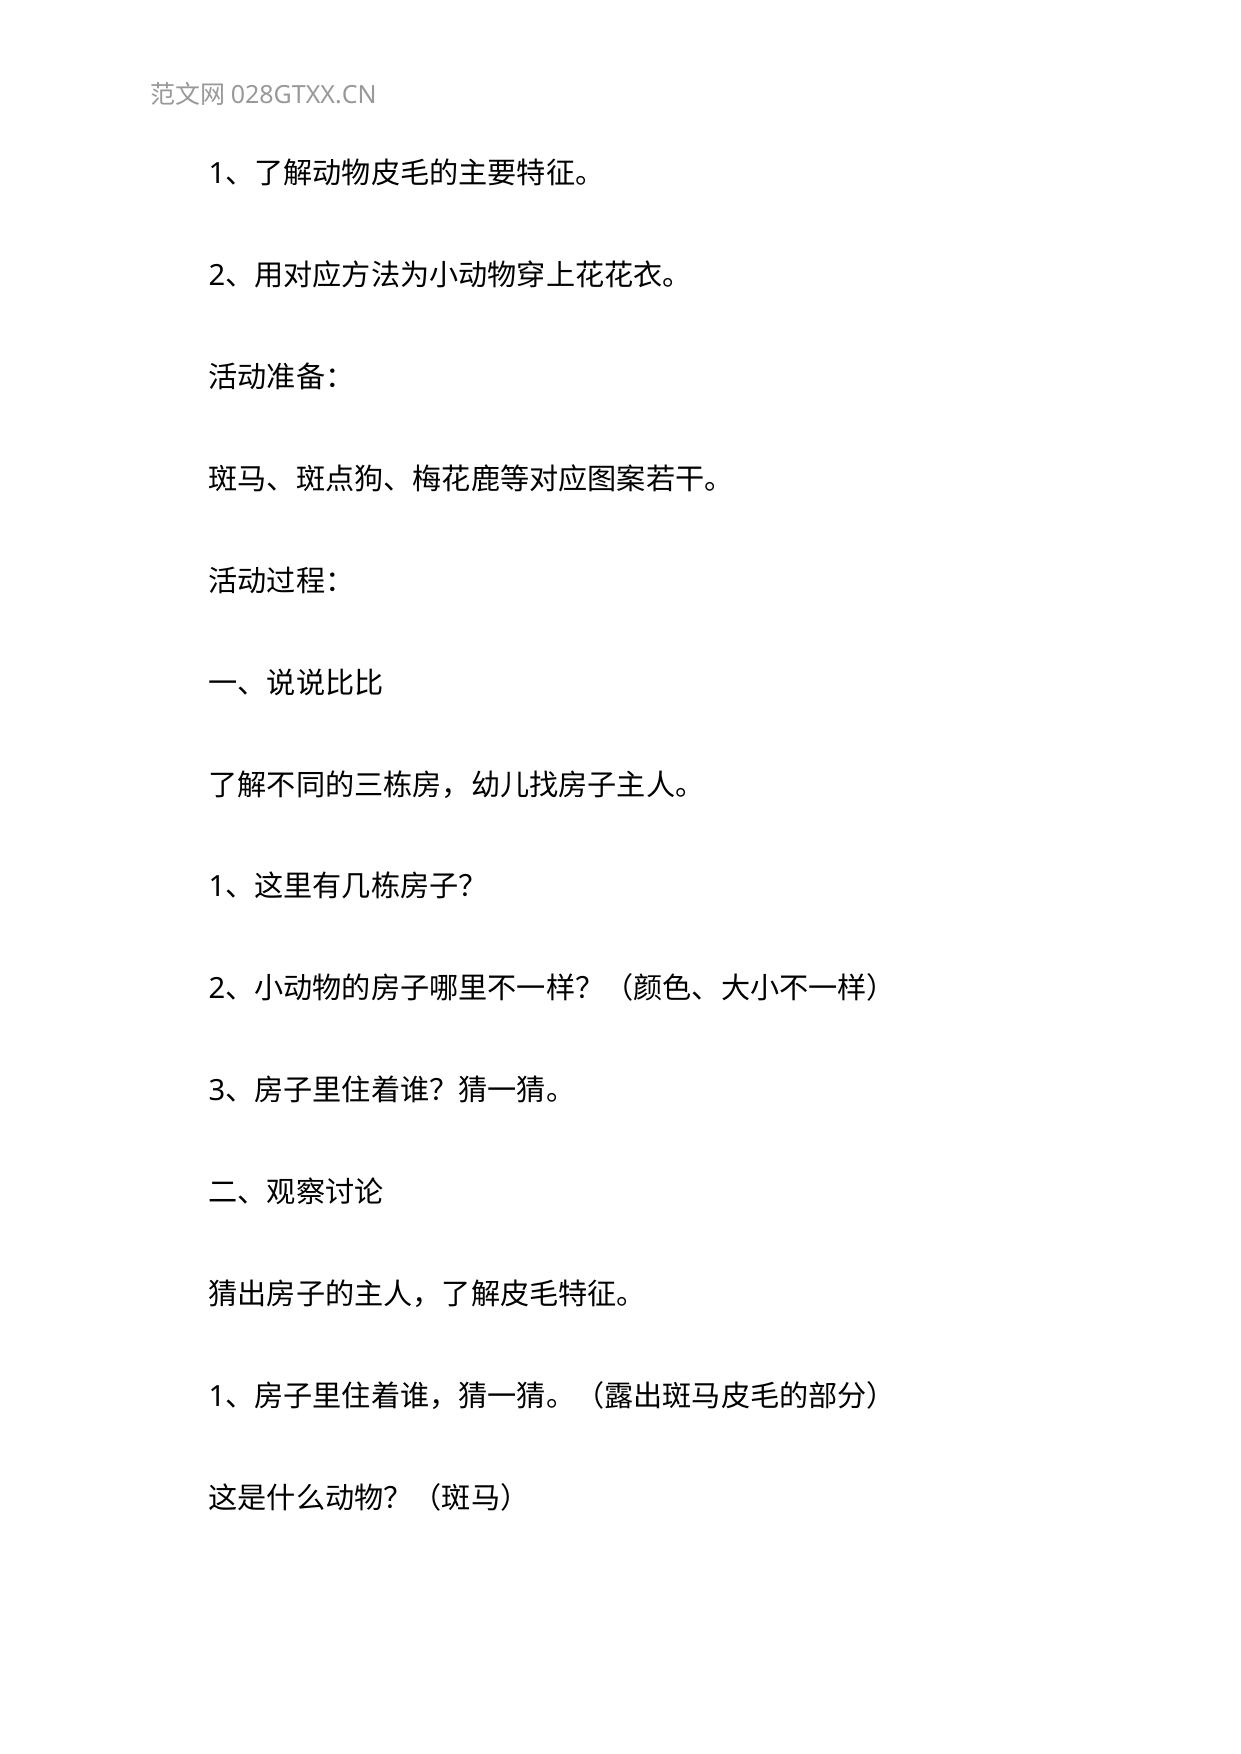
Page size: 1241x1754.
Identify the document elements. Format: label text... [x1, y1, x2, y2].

text 活动准备： [150, 354, 1090, 396]
text 活动过程： [150, 557, 1090, 600]
text 3、房子里住着谁？猜一猜。 [150, 1067, 1090, 1109]
text 2、小动物的房子哪里不一样？（颜色、大小不一样） [150, 965, 1090, 1007]
text 这是什么动物？（斑马） [150, 1474, 1090, 1517]
text 1、房子里住着谁，猜一猜。（露出斑马皮毛的部分） [150, 1372, 1090, 1415]
text 2、用对应方法为小动物穿上花花衣。 [150, 252, 1090, 294]
text 二、观察讨论 [150, 1169, 1090, 1211]
text 猜出房子的主人，了解皮毛特征。 [150, 1271, 1090, 1313]
text 斑马、斑点狗、梅花鹿等对应图案若干。 [150, 456, 1090, 498]
text 1、这里有几栋房子？ [150, 863, 1090, 905]
text 了解不同的三栋房，幼儿找房子主人。 [150, 761, 1090, 803]
text 1、了解动物皮毛的主要特征。 [150, 150, 1090, 192]
text 一、说说比比 [150, 659, 1090, 702]
